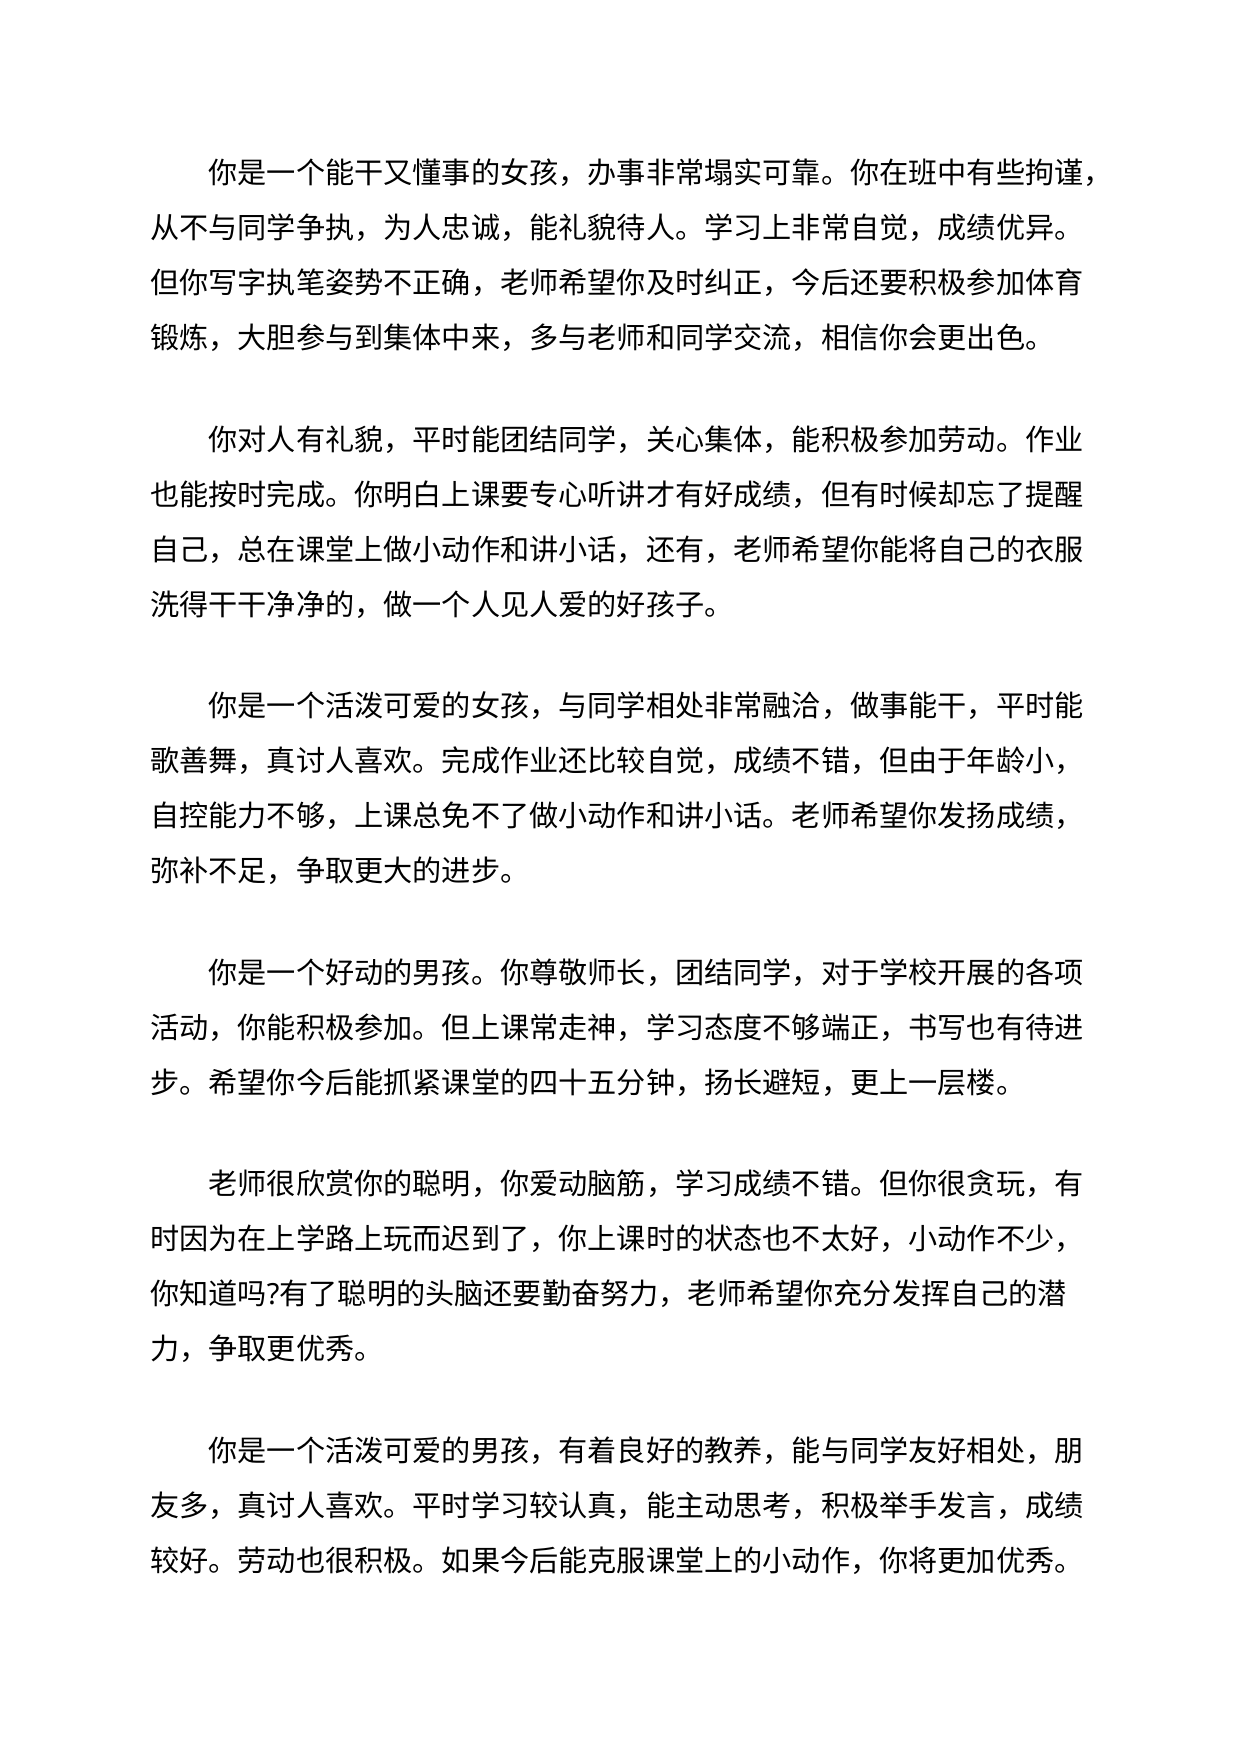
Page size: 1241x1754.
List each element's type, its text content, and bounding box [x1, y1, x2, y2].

text 你是一个活泼可爱的男孩，有着良好的教养，能与同学友好相处，朋友多，真讨人喜欢。平时学习较认真，能主动思考，积极举手发言，成绩较好。劳动也很积极。如果今后能克服课堂上的小动作，你将更加优秀。 [150, 1427, 1090, 1579]
text 你是一个好动的男孩。你尊敬师长，团结同学，对于学校开展的各项活动，你能积极参加。但上课常走神，学习态度不够端正，书写也有待进步。希望你今后能抓紧课堂的四十五分钟，扬长避短，更上一层楼。 [150, 949, 1090, 1101]
text 你是一个活泼可爱的女孩，与同学相处非常融洽，做事能干，平时能歌善舞，真讨人喜欢。完成作业还比较自觉，成绩不错，但由于年龄小，自控能力不够，上课总免不了做小动作和讲小话。老师希望你发扬成绩，弥补不足，争取更大的进步。 [150, 683, 1090, 890]
text 你对人有礼貌，平时能团结同学，关心集体，能积极参加劳动。作业也能按时完成。你明白上课要专心听讲才有好成绩，但有时候却忘了提醒自己，总在课堂上做小动作和讲小话，还有，老师希望你能将自己的衣服洗得干干净净的，做一个人见人爱的好孩子。 [150, 416, 1090, 623]
text 老师很欣赏你的聪明，你爱动脑筋，学习成绩不错。但你很贪玩，有时因为在上学路上玩而迟到了，你上课时的状态也不太好，小动作不少，你知道吗?有了聪明的头脑还要勤奋努力，老师希望你充分发挥自己的潜力，争取更优秀。 [150, 1161, 1090, 1368]
text 你是一个能干又懂事的女孩，办事非常塌实可靠。你在班中有些拘谨，从不与同学争执，为人忠诚，能礼貌待人。学习上非常自觉，成绩优异。但你写字执笔姿势不正确，老师希望你及时纠正，今后还要积极参加体育锻炼，大胆参与到集体中来，多与老师和同学交流，相信你会更出色。 [150, 150, 1090, 357]
